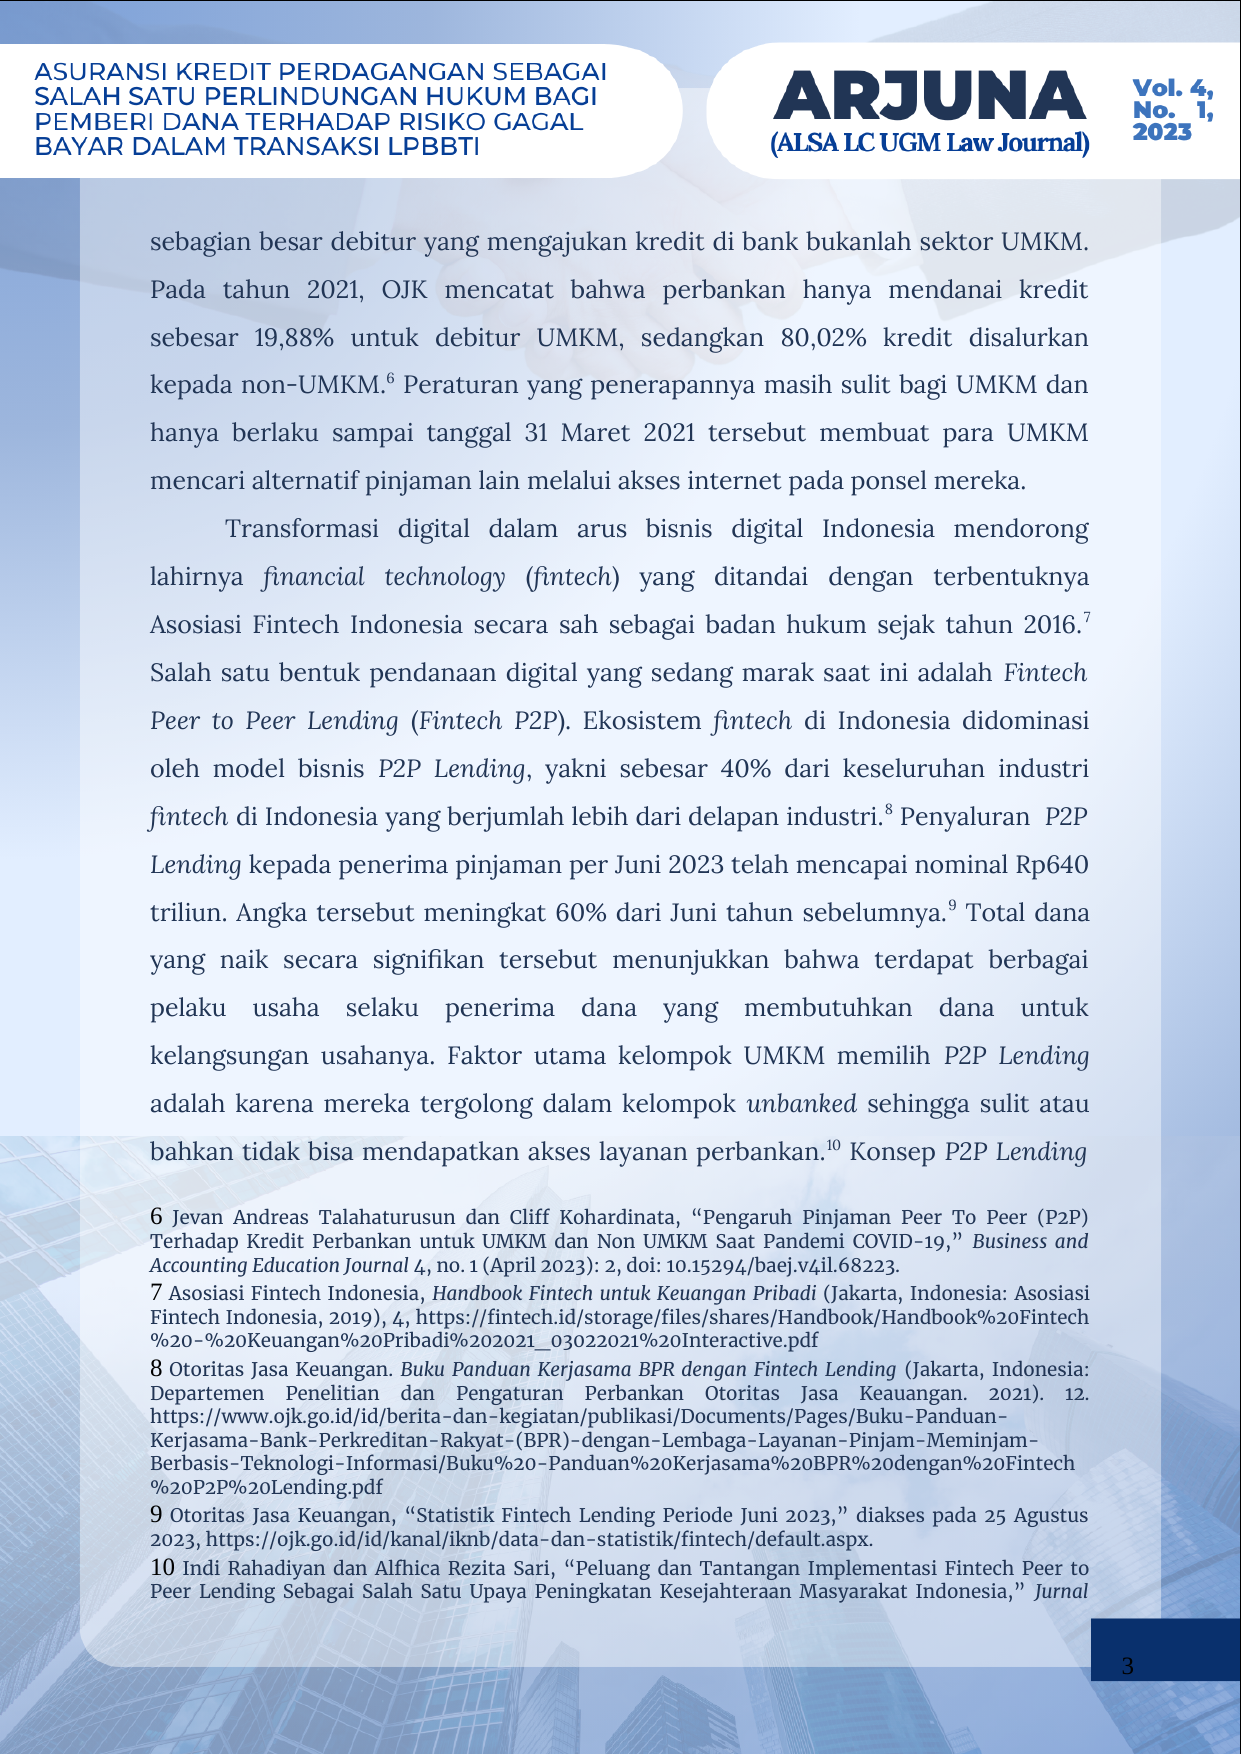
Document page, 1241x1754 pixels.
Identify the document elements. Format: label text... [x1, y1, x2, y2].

picture [0, 1, 1240, 1754]
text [150, 225, 1090, 497]
text Transformasi digital dalam arus bisnis digital Indonesia mendorong lahirnya financial technology (fintech) yang ditandai dengan terbentuknya Asosiasi Fintech Indonesia secara sah sebagai badan hukum sejak tahun 2016. Salah satu bentuk pendanaan digital yang sedang marak saat ini adalah Fintech Peer to Peer Lending (Fintech P2P). Ekosistem fintech di Indonesia didominasi oleh model bisnis P2P Lending, yakni sebesar 40% dari keseluruhan industri fintech di Indonesia yang berjumlah lebih dari delapan industri. Penyaluran P2P Lending kepada penerima pinjaman per Juni 2023 telah mencapai nominal Rp640 triliun. Angka tersebut meningkat 60% dari Juni tahun sebelumnya. Total dana yang naik secara signifikan tersebut menunjukkan bahwa terdapat berbagai pelaku usaha selaku penerima dana yang membutuhkan dana untuk kelangsungan usahanya. Faktor utama kelompok UMKM memilih P2P Lending adalah karena mereka tergolong dalam kelompok unbanked sehingga sulit atau bahkan tidak bisa mendapatkan akses layanan perbankan. Konsep P2P Lending yang lebih dikenal dengan istilah “pinjaman online” seakan-akan menjadi solusi bagi UMKM yang kesulitan mencari modal usaha. Maka dari itu, langkah OJK untuk mengatur skema P2P Lending sudah tepat melalui Peraturan OJK Nomor 10/POJK.05/2022 tentang Layanan Pendanaan Bersama Berbasis Teknologi Informasi. [150, 512, 1090, 1167]
